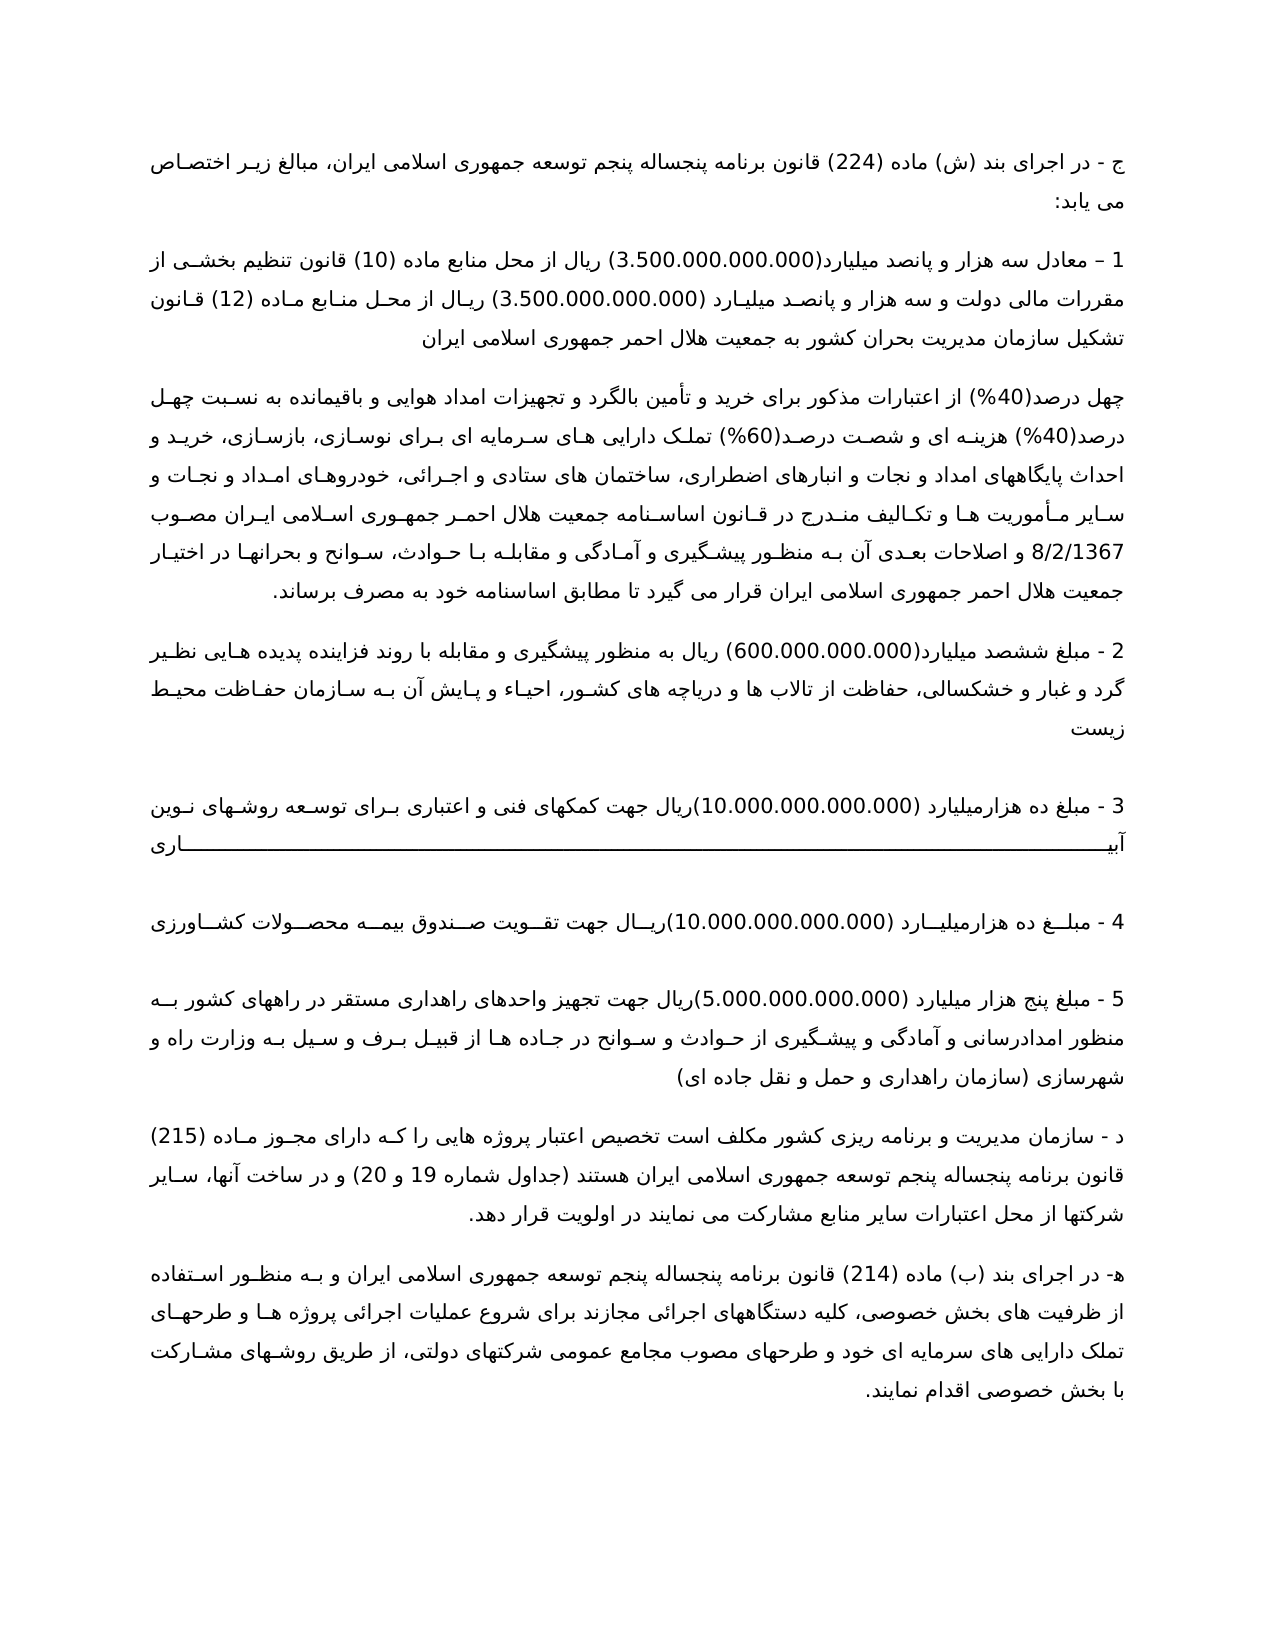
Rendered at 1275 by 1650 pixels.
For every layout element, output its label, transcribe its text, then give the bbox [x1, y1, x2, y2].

text 2 - مبلغ ششصد میلیارد(600.000.000.000) ریال به منظور پیشگیری و مقابله با روند فزاینده پدیده هایی نظیر گرد و غبار و خشکسالی، حفاظت از تالاب ها و دریاچه های کشور، احیاء و پایش آن به سازمان حفاظت محیط زیست 3 - مبلغ ده هزارمیلیارد (10.000.000.000.000)ریال جهت کمکهای فنی و اعتباری برای توسعه روشهای نوین آبیاری 4 - مبلغ ده هزارمیلیارد (10.000.000.000.000)ریال جهت تقویت صندوق بیمه محصولات کشاورزی 5 - مبلغ پنج هزار میلیارد (5.000.000.000.000)ریال جهت تجهیز واحدهای راهداری مستقر در راههای کشور به منظور امدادرسانی و آمادگی و پیشگیری از حوادث و سوانح در جاده ها از قبیل برف و سیل به وزارت راه و شهرسازی (سازمان راهداری و حمل و نقل جاده ای) [150, 639, 1125, 1089]
text چهل درصد(40%) از اعتبارات مذکور برای خرید و تأمین بالگرد و تجهیزات امداد هوایی و باقیمانده به نسبت چهل درصد(40%) هزینه ای و شصت درصد(60%) تملک دارایی های سرمایه ای برای نوسازی، بازسازی، خرید و احداث پایگاههای امداد و نجات و انبارهای اضطراری، ساختمان های ستادی و اجرائی، خودروهای امداد و نجات و سایر مأموریت ها و تکالیف مندرج در قانون اساسنامه جمعیت هلال احمر جمهوری اسلامی ایران مصوب 8/2/1367 و اصلاحات بعدی آن به منظور پیشگیری و آمادگی و مقابله با حوادث، سوانح و بحرانها در اختیار جمعیت هلال احمر جمهوری اسلامی ایران قرار می گیرد تا مطابق اساسنامه خود به مصرف برساند. [150, 385, 1125, 603]
text د - سازمان مدیریت و برنامه ریزی کشور مکلف است تخصیص اعتبار پروژه هایی را که دارای مجوز ماده (215) قانون برنامه پنجساله پنجم توسعه جمهوری اسلامی ایران هستند (جداول شماره 19 و 20) و در ساخت آنها، سایر شرکتها از محل اعتبارات سایر منابع مشارکت می نمایند در اولویت قرار دهد. [150, 1124, 1125, 1226]
text ج - در اجرای بند (ش) ماده (224) قانون برنامه پنجساله پنجم توسعه جمهوری اسلامی ایران، مبالغ زیر اختصاص می یابد: [150, 150, 1125, 213]
text ه‍- در اجرای بند (ب) ماده (214) قانون برنامه پنجساله پنجم توسعه جمهوری اسلامی ایران و به منظور استفاده از ظرفیت های بخش خصوصی، کلیه دستگاههای اجرائی مجازند برای شروع عملیات اجرائی پروژه ها و طرحهای تملک دارایی های سرمایه ای خود و طرحهای مصوب مجامع عمومی شرکتهای دولتی، از طریق روشهای مشارکت با بخش خصوصی اقدام نمایند. [150, 1262, 1125, 1402]
text 1 – معادل سه هزار و پانصد میلیارد(3.500.000.000.000) ریال از محل منابع ماده (10) قانون تنظیم بخشی از مقررات مالی دولت و سه هزار و پانصد میلیارد (3.500.000.000.000) ریال از محل منابع ماده (12) قانون تشکیل سازمان مدیریت بحران کشور به جمعیت هلال احمر جمهوری اسلامی ایران [150, 248, 1125, 350]
